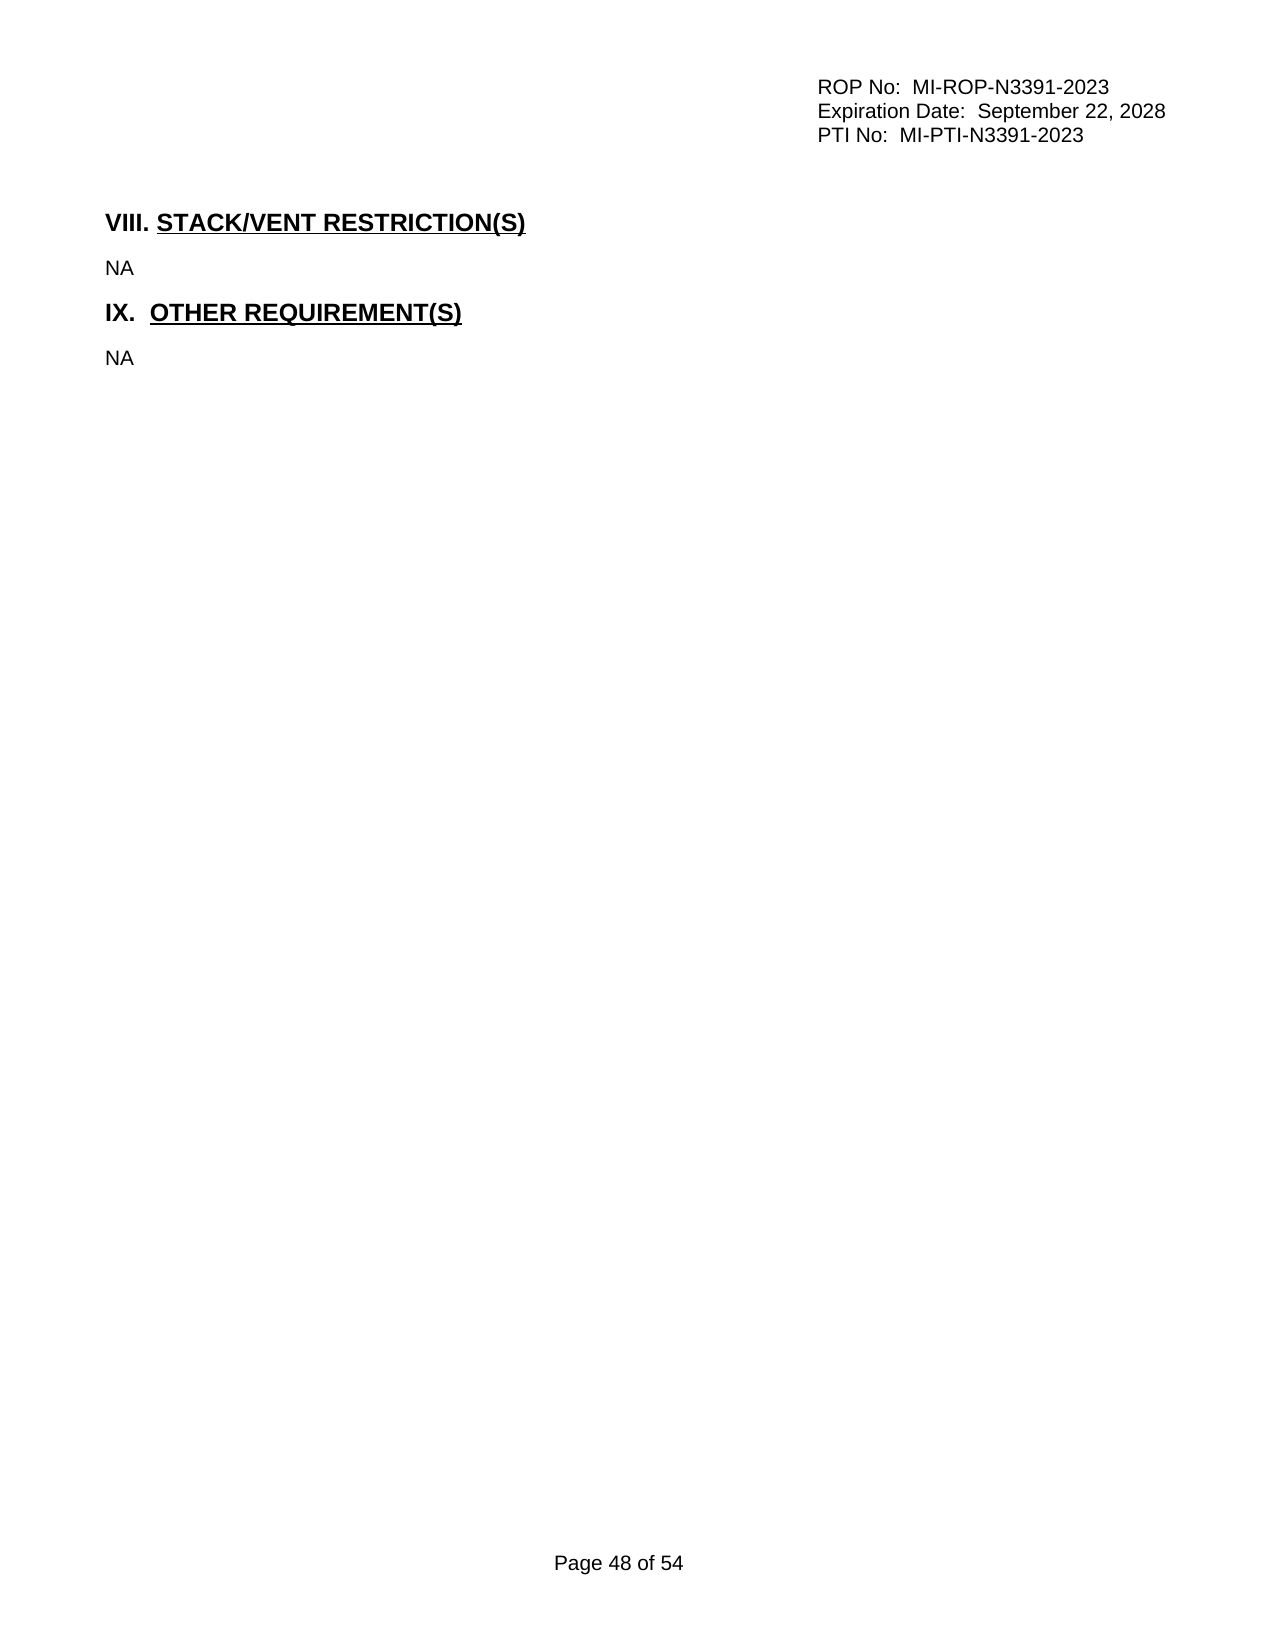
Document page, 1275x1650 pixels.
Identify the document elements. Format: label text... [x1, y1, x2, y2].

text NA [105, 346, 1170, 370]
text IX. OTHER REQUIREMENT(S) [105, 298, 1170, 327]
text NA [105, 256, 1170, 280]
text VIII. STACK/VENT RESTRICTION(S) [105, 208, 1170, 237]
